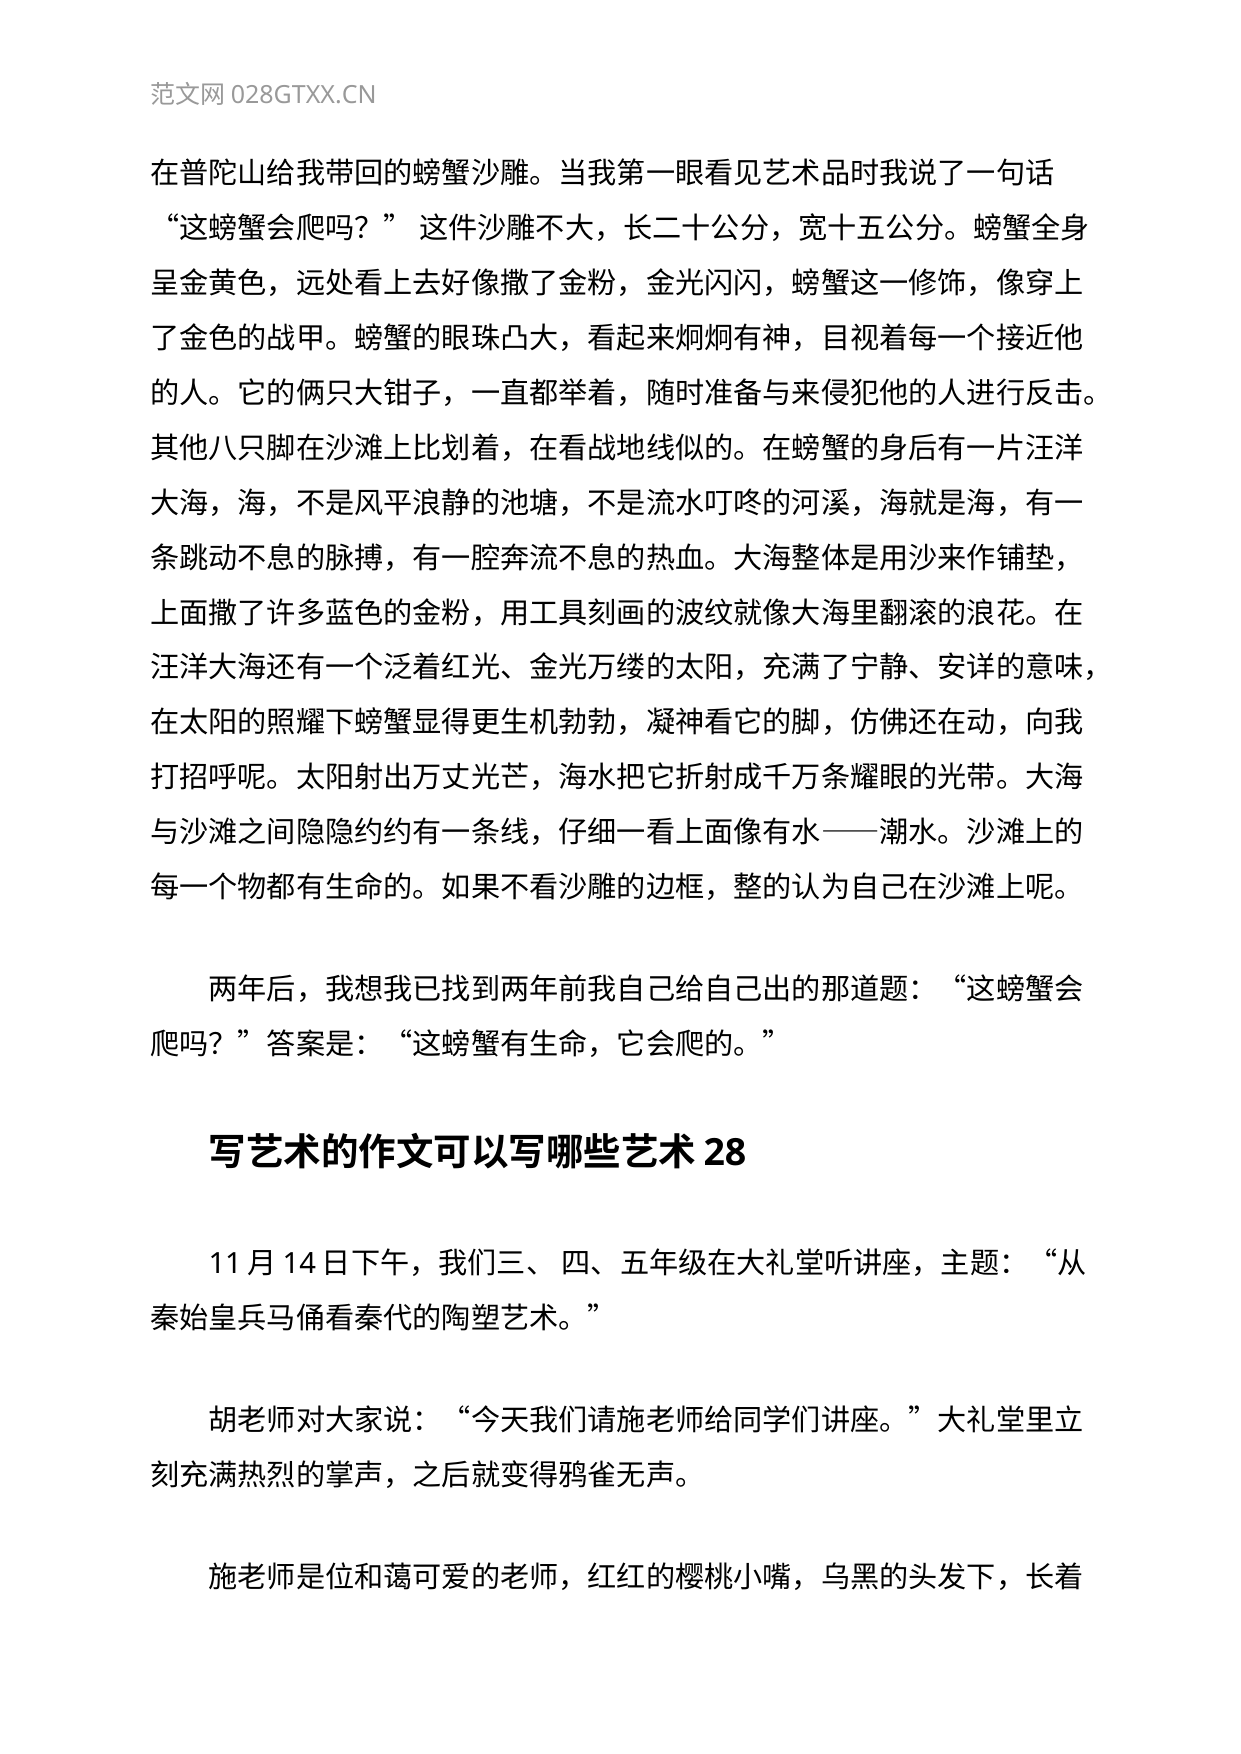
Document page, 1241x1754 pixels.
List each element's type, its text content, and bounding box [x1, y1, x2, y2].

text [150, 1553, 1090, 1595]
text 11月14日下午，我们三、 四、五年级在大礼堂听讲座，主题：“从秦始皇兵马俑看秦代的陶塑艺术。” [150, 1240, 1090, 1337]
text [150, 150, 1090, 906]
text 写艺术的作文可以写哪些艺术28 [150, 1122, 1090, 1177]
text 两年后，我想我已找到两年前我自己给自己出的那道题：“这螃蟹会爬吗？”答案是：“这螃蟹有生命，它会爬的。” [150, 965, 1090, 1063]
text 胡老师对大家说：“今天我们请施老师给同学们讲座。”大礼堂里立刻充满热烈的掌声，之后就变得鸦雀无声。 [150, 1396, 1090, 1494]
